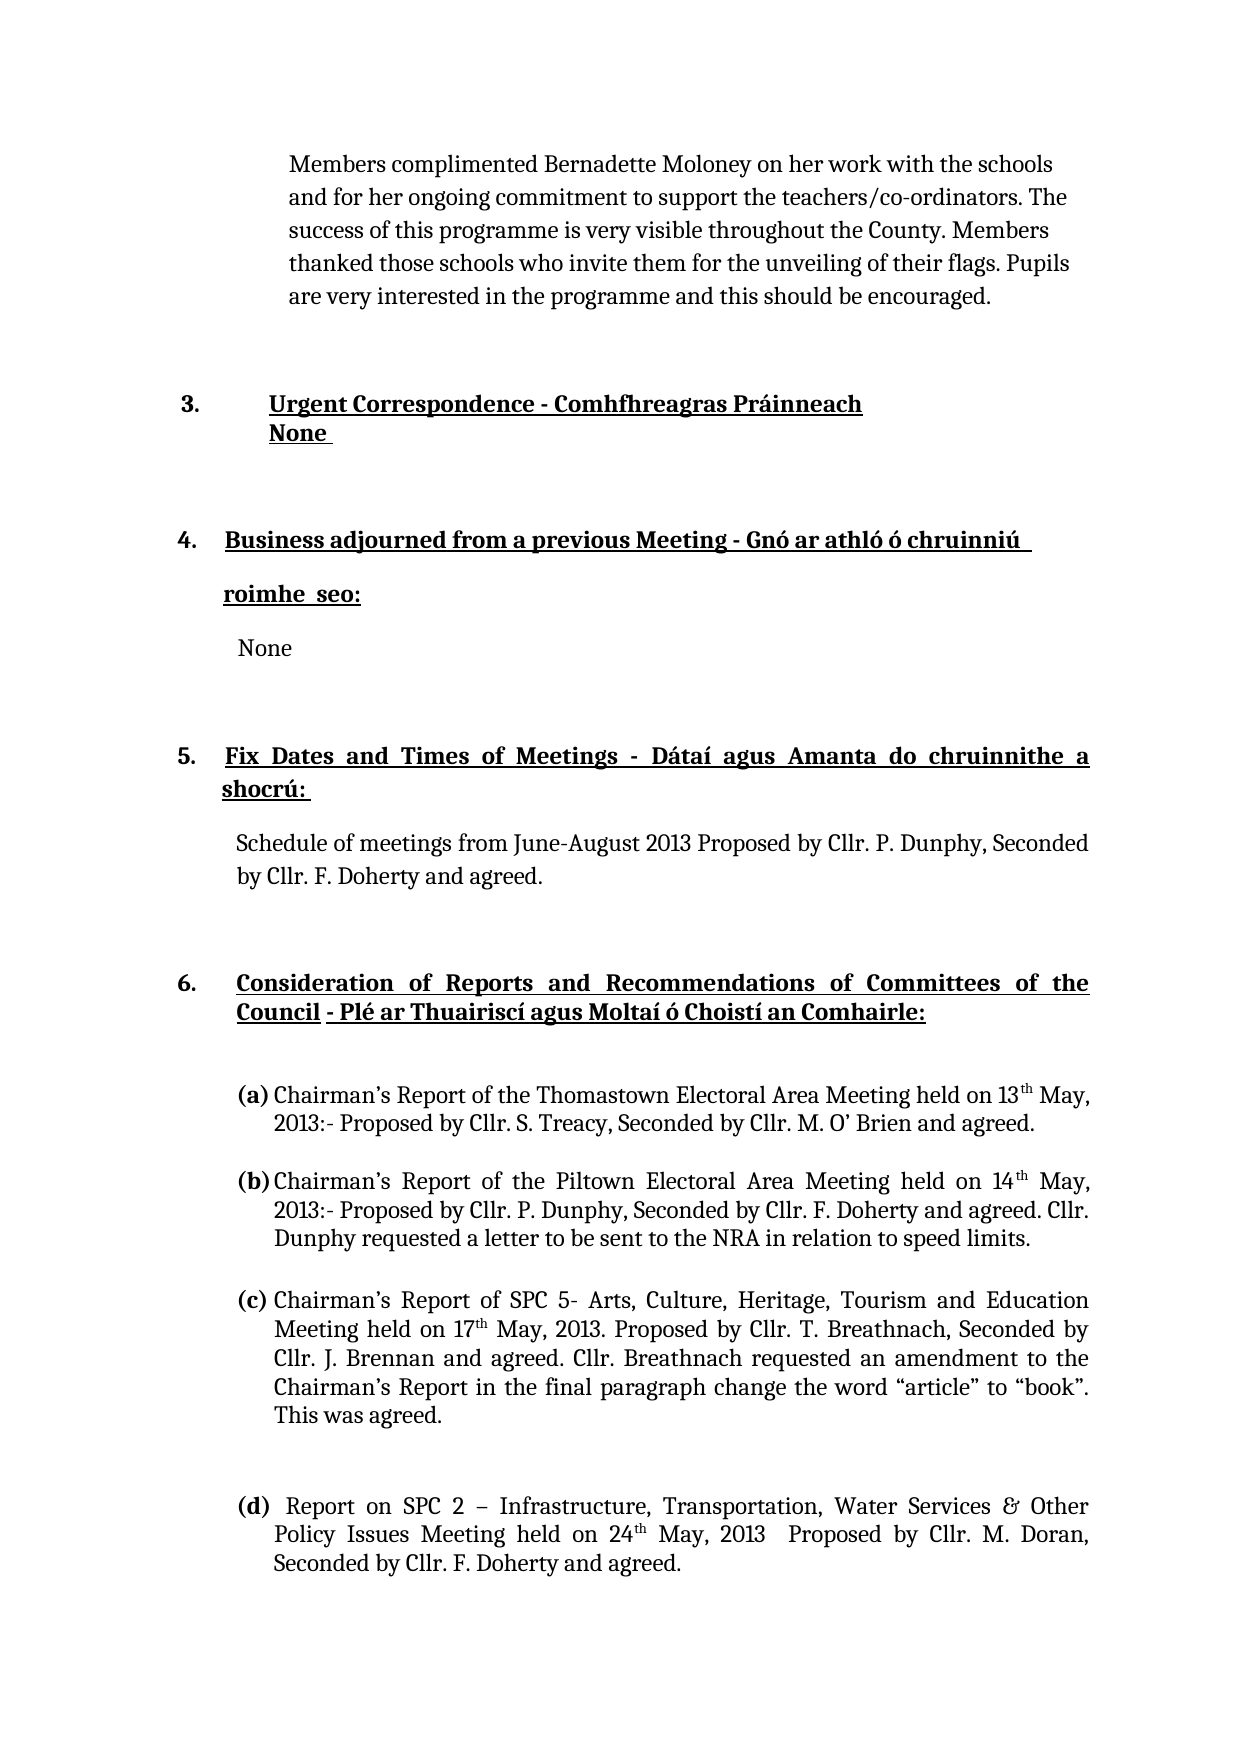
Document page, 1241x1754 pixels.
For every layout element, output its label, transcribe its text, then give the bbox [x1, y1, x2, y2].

text 4. Business adjourned from a previous Meeting - Gnó ar athló ó chruinniú [177, 526, 1090, 555]
text Members complimented Bernadette Moloney on her work with the schools and for her ongoing commitment to support the teachers/co-ordinators. The success of this programme is very visible throughout the County. Members thanked those schools who invite them for the unveiling of their flags. Pupils are very interested in the programme and this should be encouraged. [289, 150, 1090, 311]
list Urgent Correspondence - Comhfhreagras Práinneach [181, 390, 1090, 418]
list Chairman’s Report of SPC 5- Arts, Culture, Heritage, Tourism and Education Meeting held on 17th May, 2013. Proposed by Cllr. T. Breathnach, Seconded by Cllr. J. Brennan and agreed. Cllr. Breathnach requested an amendment to the Chairman’s Report in the final paragraph change the word “article” to “book”. This was agreed. [236, 1286, 1090, 1430]
list Chairman’s Report of the Piltown Electoral Area Meeting held on 14th May, 2013:- Proposed by Cllr. P. Dunphy, Seconded by Cllr. F. Doherty and agreed. Cllr. Dunphy requested a letter to be sent to the NRA in relation to speed limits. [236, 1167, 1090, 1253]
text None [269, 418, 1090, 447]
text None [162, 634, 1090, 663]
list Report on SPC 2 – Infrastructure, Transportation, Water Services & Other Policy Issues Meeting held on 24th May, 2013 Proposed by Cllr. M. Doran, Seconded by Cllr. F. Doherty and agreed. [236, 1492, 1090, 1578]
text 5. Fix Dates and Times of Meetings - Dátaí agus Amanta do chruinnithe a shocrú: [177, 742, 1090, 803]
list Consideration of Reports and Recommendations of Committees of the Council - Plé ar Thuairiscí agus Moltaí ó Choistí an Comhairle: [177, 969, 1090, 1027]
text Schedule of meetings from June-August 2013 Proposed by Cllr. P. Dunphy, Seconded by Cllr. F. Doherty and agreed. [177, 828, 1090, 890]
list Chairman’s Report of the Thomastown Electoral Area Meeting held on 13th May, 2013:- Proposed by Cllr. S. Treacy, Seconded by Cllr. M. O’ Brien and agreed. [236, 1081, 1090, 1138]
text roimhe seo: [162, 580, 1090, 609]
